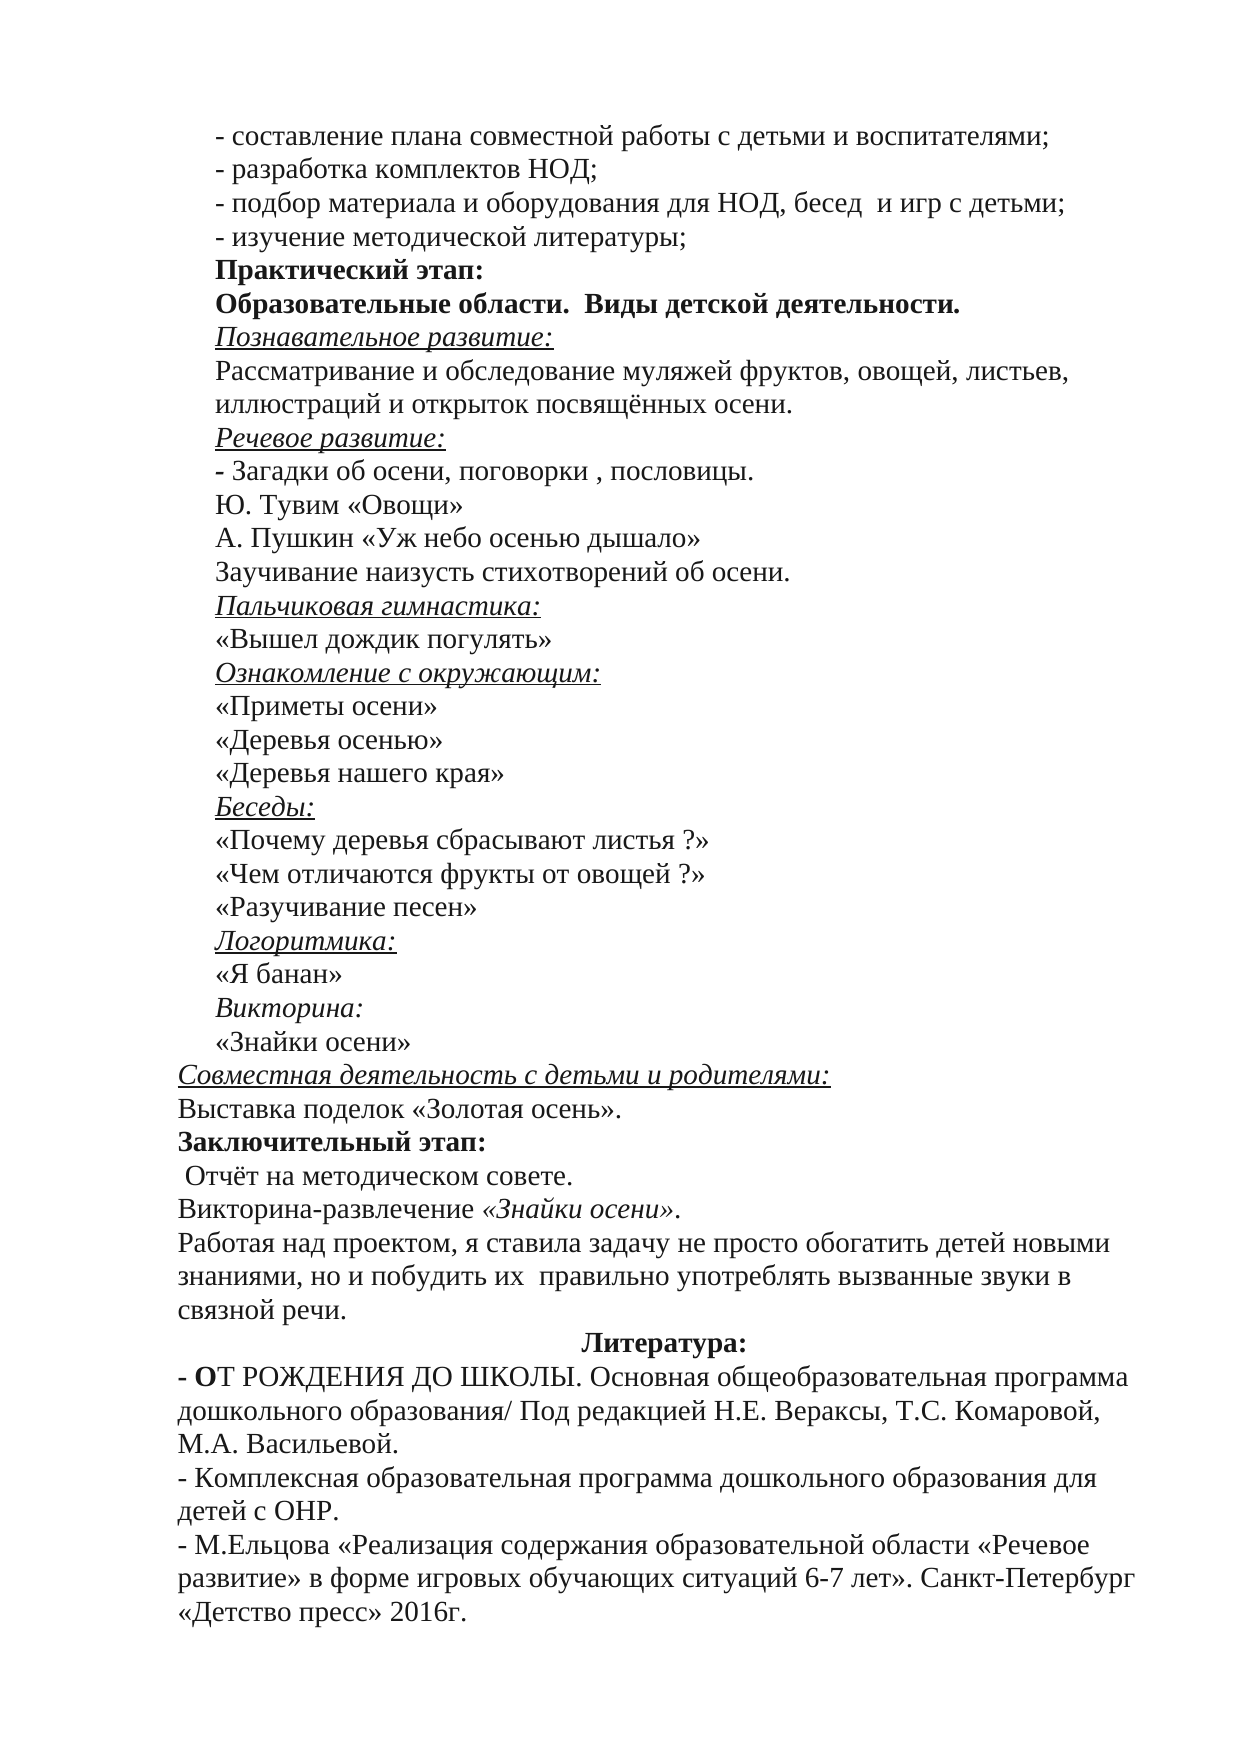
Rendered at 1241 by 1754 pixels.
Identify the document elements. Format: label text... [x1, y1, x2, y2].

text «Чем отличаются фрукты от овощей ?» [215, 856, 1152, 889]
text «Почему деревья сбрасывают листья ?» [215, 822, 1152, 856]
text Литература: [177, 1326, 1152, 1359]
text «Я банан» [215, 957, 1152, 990]
text Заключительный этап: [177, 1124, 1152, 1158]
text Образовательные области. Виды детской деятельности. [215, 286, 1152, 319]
text - М.Ельцова «Реализация содержания образовательной области «Речевое развитие» в форме игровых обучающих ситуаций 6-7 лет». Санкт-Петербург «Детство пресс» 2016г. [177, 1527, 1152, 1627]
text - подбор материала и оборудования для НОД, бесед и игр с детьми; [215, 185, 1152, 219]
text Речевое развитие: [215, 420, 1152, 453]
text Отчёт на методическом совете. [177, 1158, 1152, 1191]
text Работая над проектом, я ставила задачу не просто обогатить детей новыми знаниями, но и побудить их правильно употреблять вызванные звуки в связной речи. [177, 1225, 1152, 1326]
text «Знайки осени» [215, 1024, 1152, 1057]
text Викторина: [215, 990, 1152, 1024]
text «Приметы осени» [215, 688, 1152, 722]
text Ознакомление с окружающим: [215, 655, 1152, 688]
text - составление плана совместной работы с детьми и воспитателями; [215, 118, 1152, 152]
text Пальчиковая гимнастика: [215, 588, 1152, 621]
text Познавательное развитие: [215, 319, 1152, 353]
text Рассматривание и обследование муляжей фруктов, овощей, листьев, иллюстраций и открыток посвящённых осени. [215, 353, 1152, 420]
text «Вышел дождик погулять» [215, 621, 1152, 655]
text Ю. Тувим «Овощи» [215, 487, 1152, 521]
text «Разучивание песен» [215, 889, 1152, 923]
text - Комплексная образовательная программа дошкольного образования для детей с ОНР. [177, 1460, 1152, 1527]
text Беседы: [215, 789, 1152, 822]
text - разработка комплектов НОД; [215, 152, 1152, 185]
text Практический этап: [215, 252, 1152, 286]
text Совместная деятельность с детьми и родителями: [177, 1057, 1152, 1091]
text - изучение методической литературы; [215, 219, 1152, 252]
text «Деревья осенью» [215, 722, 1152, 755]
text Логоритмика: [215, 923, 1152, 957]
text А. Пушкин «Уж небо осенью дышало» [215, 521, 1152, 554]
text Викторина-развлечение «Знайки осени». [177, 1191, 1152, 1225]
text «Деревья нашего края» [215, 755, 1152, 789]
text Выставка поделок «Золотая осень». [177, 1091, 1152, 1124]
text - ОТ РОЖДЕНИЯ ДО ШКОЛЫ. Основная общеобразовательная программа дошкольного образования/ Под редакцией Н.Е. Вераксы, Т.С. Комаровой, М.А. Васильевой. [177, 1359, 1152, 1460]
text Заучивание наизусть стихотворений об осени. [215, 554, 1152, 588]
text - Загадки об осени, поговорки , пословицы. [215, 453, 1152, 487]
